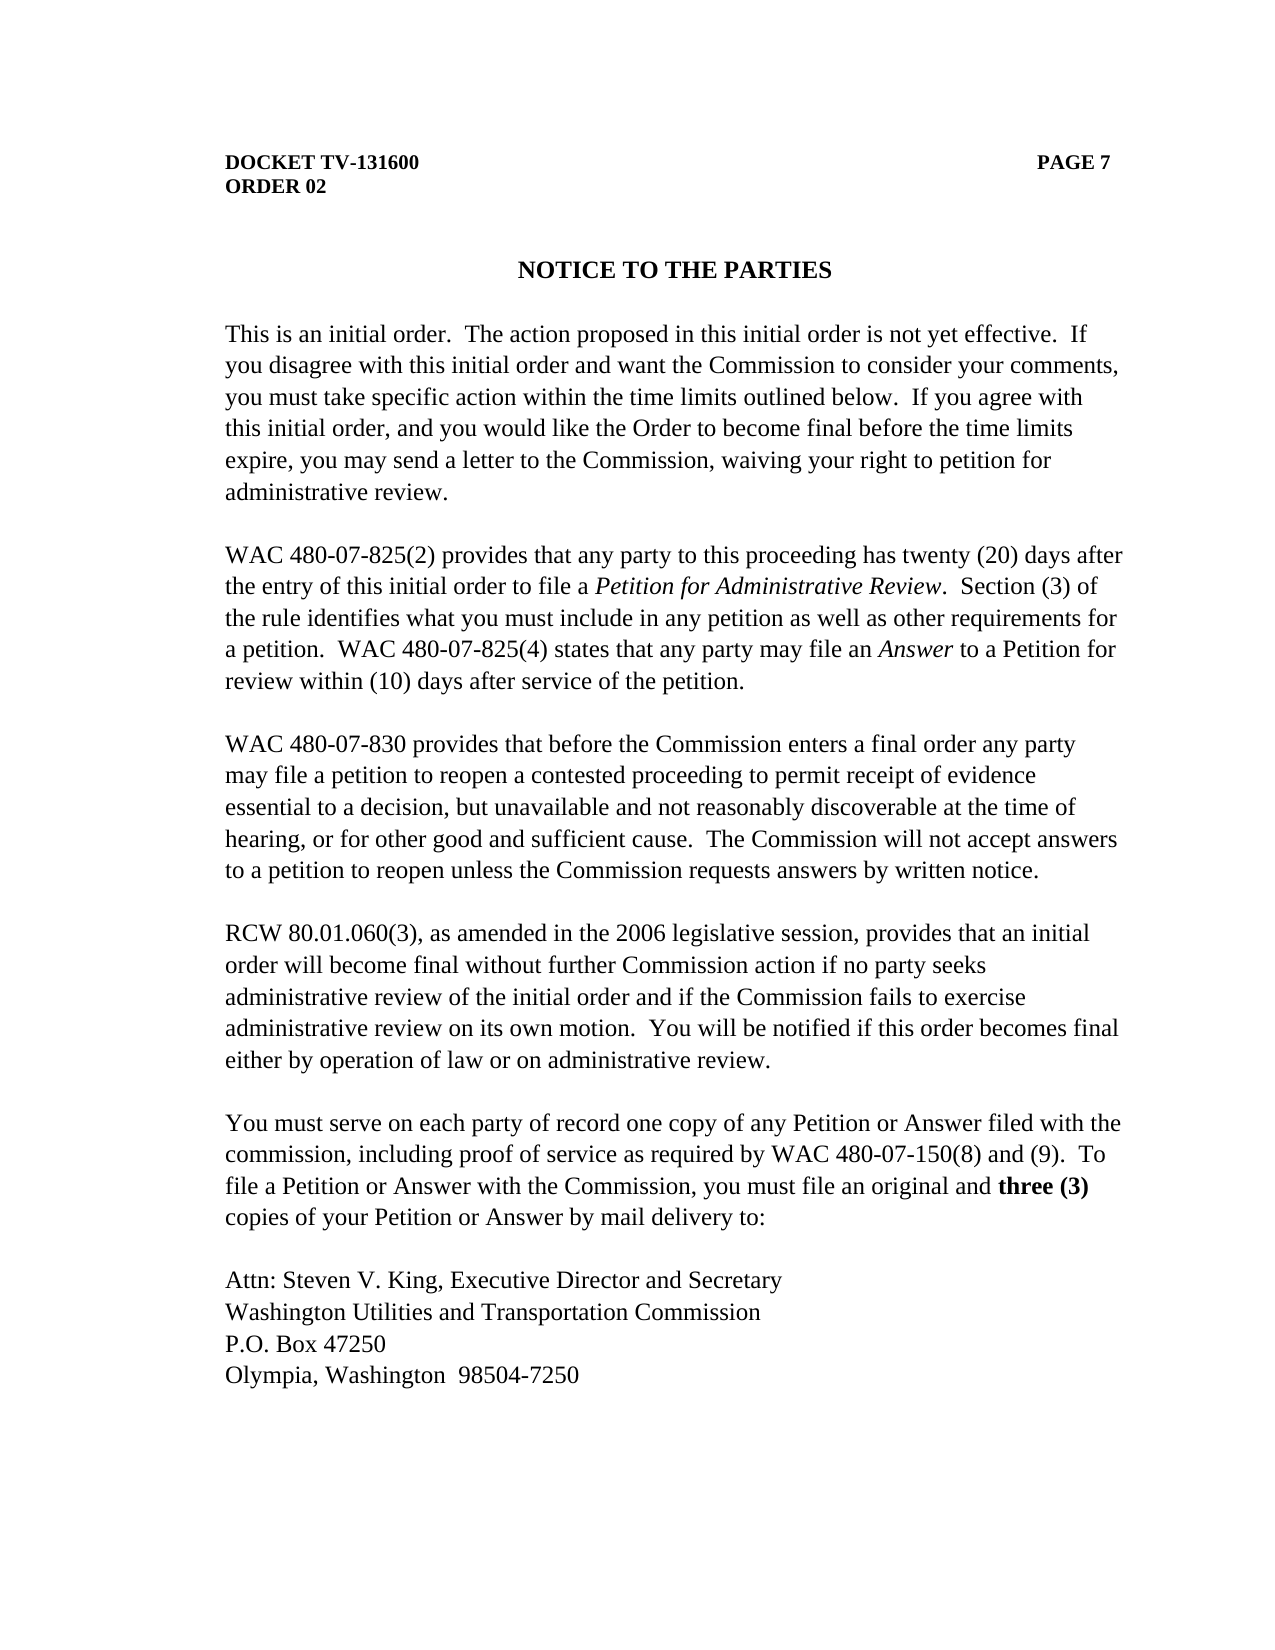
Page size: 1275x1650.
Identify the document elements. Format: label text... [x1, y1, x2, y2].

text Attn: Steven V. King, Executive Director and Secretary [225, 1266, 1125, 1294]
text NOTICE TO THE PARTIES [225, 256, 1125, 284]
text WAC 480-07-825(2) provides that any party to this proceeding has twenty (20) days after the entry of this initial order to file a Petition for Administrative Review. Section (3) of the rule identifies what you must include in any petition as well as other requirements for a petition. WAC 480-07-825(4) states that any party may file an Answer to a Petition for review within (10) days after service of the petition. [225, 540, 1125, 695]
text P.O. Box 47250 [225, 1329, 1125, 1357]
text Olympia, Washington 98504-7250 [225, 1360, 1125, 1389]
text This is an initial order. The action proposed in this initial order is not yet effective. If you disagree with this initial order and want the Commission to consider your comments, you must take specific action within the time limits outlined below. If you agree with this initial order, and you would like the Order to become final before the time limits expire, you may send a letter to the Commission, waiving your right to petition for administrative review. [225, 319, 1125, 505]
text Washington Utilities and Transportation Commission [225, 1297, 1125, 1326]
text RCW 80.01.060(3), as amended in the 2006 legislative session, provides that an initial order will become final without further Commission action if no party seeks administrative review of the initial order and if the Commission fails to exercise administrative review on its own motion. You will be notified if this order becomes final either by operation of law or on administrative review. [225, 918, 1125, 1073]
text WAC 480-07-830 provides that before the Commission enters a final order any party may file a petition to reopen a contested proceeding to permit receipt of evidence essential to a decision, but unavailable and not reasonably discoverable at the time of hearing, or for other good and sufficient cause. The Commission will not accept answers to a petition to reopen unless the Commission requests answers by written notice. [225, 729, 1125, 884]
text You must serve on each party of record one copy of any Petition or Answer filed with the commission, including proof of service as required by WAC 480-07-150(8) and (9). To file a Petition or Answer with the Commission, you must file an original and three (3) copies of your Petition or Answer by mail delivery to: [225, 1108, 1125, 1231]
